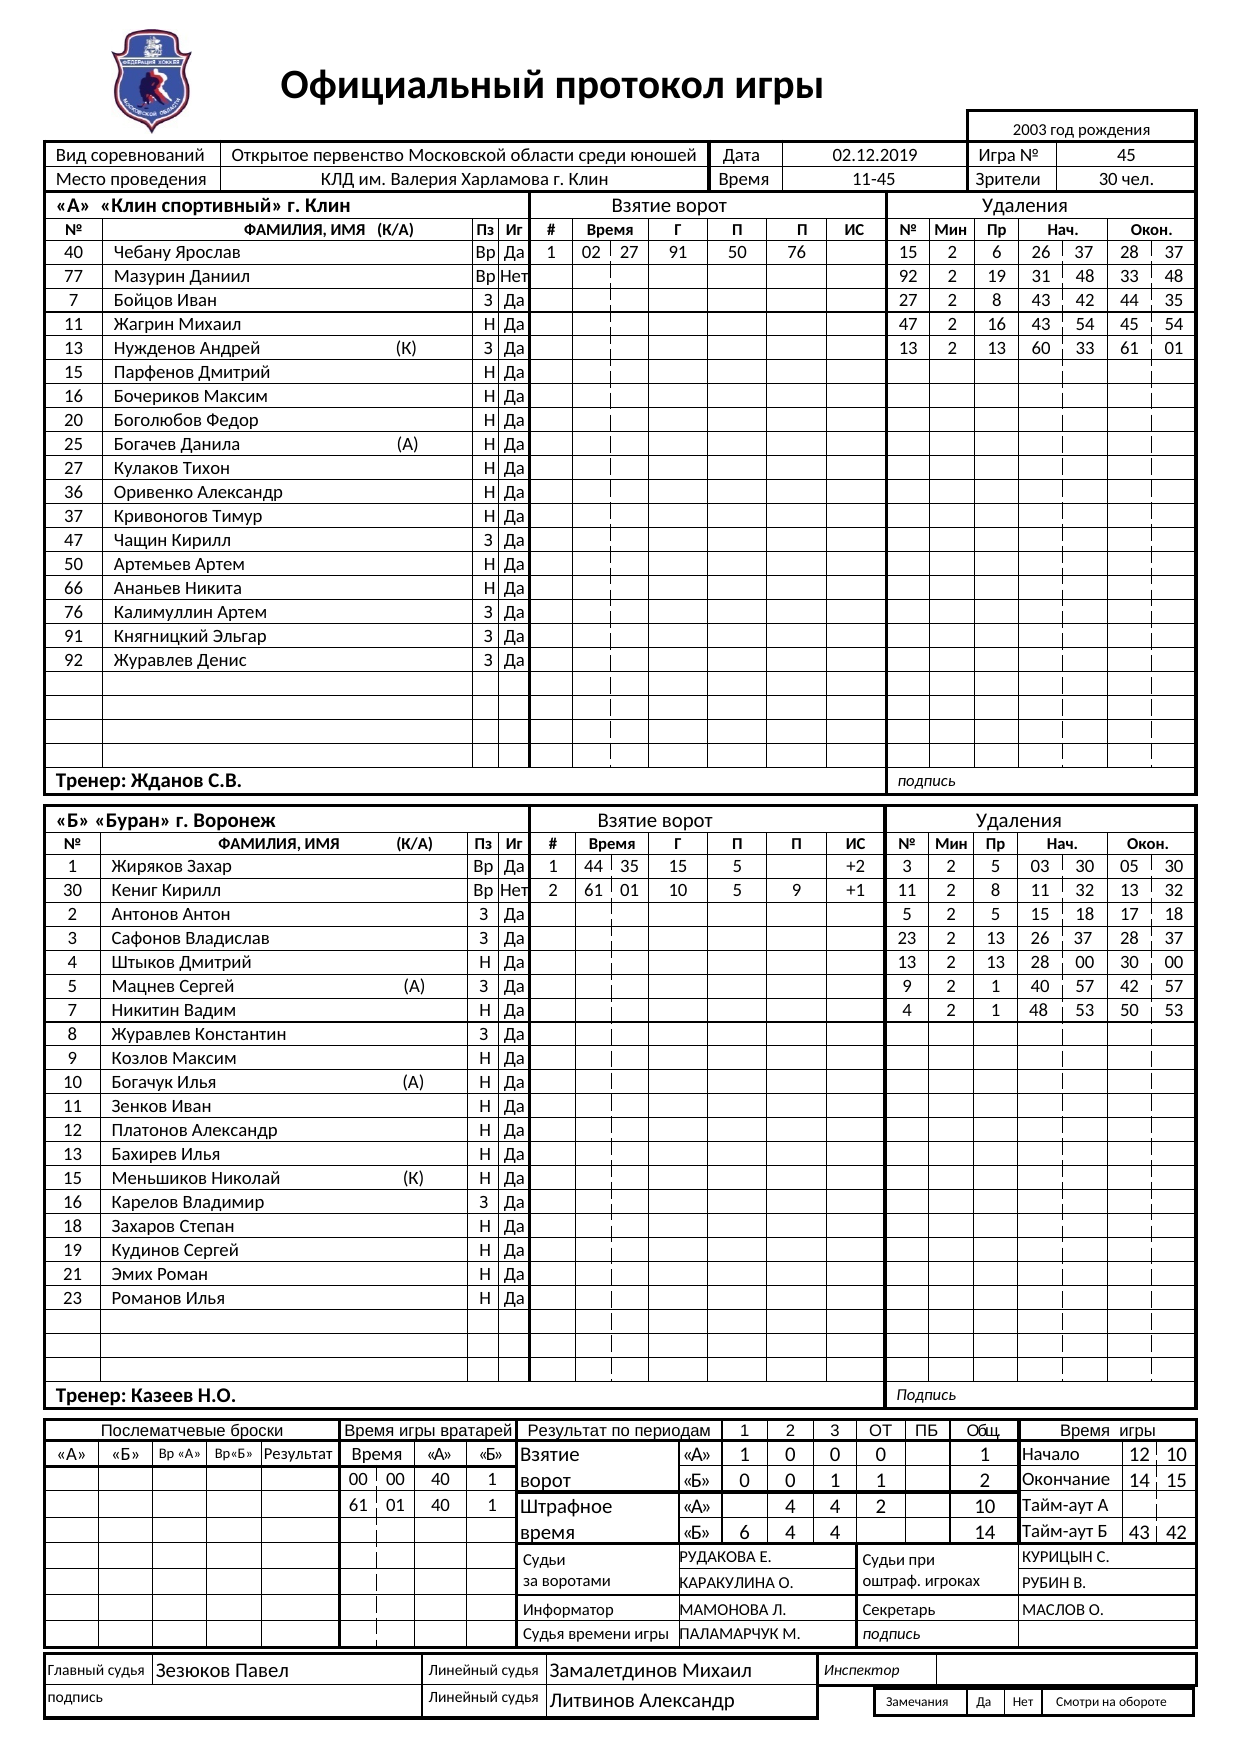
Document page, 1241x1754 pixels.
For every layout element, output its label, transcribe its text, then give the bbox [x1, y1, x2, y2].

table_cell [827, 336, 885, 359]
table_cell [649, 1358, 707, 1381]
table_cell Вр [468, 855, 498, 878]
table_cell [974, 1070, 1017, 1093]
table_cell Вид соревнований [46, 143, 220, 166]
table_cell [610, 313, 648, 335]
table_cell [1018, 1190, 1062, 1213]
table_cell Да [499, 528, 528, 551]
table_cell [573, 360, 610, 383]
table_cell [767, 927, 826, 949]
table_cell [415, 1518, 466, 1542]
table_cell [767, 265, 826, 287]
table_cell Да [499, 1094, 528, 1117]
table_cell 5 [887, 903, 928, 926]
table_cell [767, 1262, 826, 1285]
table_cell 26 [1019, 241, 1063, 263]
table_cell [649, 313, 707, 335]
table_cell З [473, 624, 498, 647]
table_cell [975, 576, 1018, 599]
table_cell [888, 408, 929, 431]
table_cell [974, 1118, 1017, 1141]
table_cell 2 [930, 265, 974, 287]
table_cell [573, 672, 610, 695]
table_cell [610, 720, 648, 743]
table_cell [415, 1621, 466, 1646]
table_cell [44, 796, 1196, 804]
table_cell [1108, 1070, 1151, 1093]
table_cell [767, 1094, 826, 1117]
table_cell 25 [46, 432, 102, 455]
table_header 3 [814, 1421, 856, 1438]
table_cell Окончание [1021, 1466, 1122, 1490]
table_cell +1 [827, 879, 883, 902]
table_cell [499, 1310, 528, 1333]
table_cell [1151, 600, 1194, 623]
table_cell 42 [1108, 975, 1151, 997]
table_cell «Б» [99, 1442, 152, 1464]
table_cell МАМОНОВА Л. [680, 1596, 855, 1620]
table_cell Да [499, 600, 528, 623]
table_cell [1108, 456, 1151, 479]
table_cell 28 [1108, 927, 1151, 949]
table_cell Н [468, 1094, 498, 1117]
table_cell [377, 1518, 414, 1542]
table_cell [341, 1543, 377, 1568]
table_cell 27 [610, 241, 648, 263]
table_cell # [531, 219, 572, 239]
table_cell [1018, 1023, 1062, 1045]
table_cell [576, 1334, 611, 1357]
table_cell [611, 1214, 648, 1237]
table_cell [1151, 480, 1194, 503]
table_cell [827, 1214, 883, 1237]
table_cell 45 [1108, 313, 1151, 335]
table_cell [930, 432, 974, 455]
table_cell Парфенов Дмитрий [103, 360, 472, 383]
table_cell [1019, 720, 1063, 743]
table_cell 37 [1151, 927, 1194, 949]
table_cell [649, 552, 707, 575]
table_cell [827, 1238, 883, 1261]
table_cell [610, 289, 648, 311]
table_cell 11 [1018, 879, 1062, 902]
table_cell Мацнев Сергей (А) [101, 975, 467, 997]
table_cell [708, 999, 766, 1021]
table_cell Г [649, 833, 707, 854]
table_cell 2 [930, 313, 974, 335]
table_cell 37 [1062, 927, 1107, 949]
table_cell 11 [46, 313, 102, 335]
table_cell РУБИН В. [1019, 1569, 1195, 1594]
table_cell 13 [46, 1142, 100, 1165]
table_cell [1063, 552, 1107, 575]
table_cell 13 [974, 951, 1017, 973]
table_cell [1063, 360, 1107, 383]
table_cell [531, 975, 575, 997]
table_cell [906, 1466, 949, 1490]
table_cell [531, 672, 572, 695]
table_cell Удаления [888, 193, 1194, 218]
table_cell [610, 480, 648, 503]
table_cell 3 [887, 855, 928, 878]
table_cell Н [468, 1046, 498, 1069]
table_cell [767, 1238, 826, 1261]
table_header 2003 год рождения [969, 112, 1194, 139]
table_cell 2 [929, 927, 973, 949]
table_cell [576, 999, 611, 1021]
table_cell [649, 999, 707, 1021]
table_cell [1151, 528, 1194, 551]
table_cell подпись [858, 1621, 1018, 1646]
table_cell [576, 951, 611, 973]
table_cell [573, 720, 610, 743]
table_cell [1062, 1118, 1107, 1141]
table_cell № [46, 219, 102, 239]
table_cell [611, 1142, 648, 1165]
table_cell 28 [1018, 951, 1062, 973]
table_cell [708, 1262, 766, 1285]
table_cell [767, 855, 826, 878]
table_cell Да [499, 408, 528, 431]
table_cell [930, 744, 974, 767]
table_cell [1018, 1358, 1062, 1381]
table_cell «А» [680, 1494, 721, 1516]
table_cell [887, 1190, 928, 1213]
table_cell [46, 1569, 98, 1594]
table_cell [827, 624, 885, 647]
table_cell 47 [888, 313, 929, 335]
table_cell [887, 1166, 928, 1189]
table_cell 18 [1151, 903, 1194, 926]
table_cell [531, 1190, 575, 1213]
table_cell 01 [1151, 336, 1194, 359]
table_cell [1151, 624, 1194, 647]
table_cell [708, 1023, 766, 1045]
table_cell 47 [46, 528, 102, 551]
table_cell 7 [46, 289, 102, 311]
table_cell Время [341, 1442, 414, 1464]
table_cell [1151, 408, 1194, 431]
table_cell [1019, 696, 1063, 719]
table_cell Штыков Дмитрий [101, 951, 467, 973]
table_cell [531, 1023, 575, 1045]
table_cell 0 [814, 1442, 856, 1464]
table_cell [888, 624, 929, 647]
table_cell [1108, 528, 1151, 551]
table_cell [708, 1166, 766, 1189]
table_cell Калимуллин Артем [103, 600, 472, 623]
table_cell 57 [1151, 975, 1194, 997]
table_cell ПАЛАМАРЧУК М. [680, 1621, 855, 1646]
table_cell [649, 1190, 707, 1213]
table_header 2 [768, 1421, 813, 1438]
table_cell 11 [46, 1094, 100, 1117]
table_cell [1156, 1491, 1195, 1516]
table_cell Иг [499, 833, 528, 854]
table_cell 91 [46, 624, 102, 647]
table_cell [46, 1358, 100, 1381]
table_cell 00 [377, 1468, 414, 1490]
table_cell [1151, 456, 1194, 479]
table_cell [1019, 432, 1063, 455]
table_cell 37 [1063, 241, 1107, 263]
table_cell 40 [46, 241, 102, 263]
table_cell [930, 504, 974, 527]
table_cell [46, 1543, 98, 1568]
table_cell [930, 360, 974, 383]
table_cell Сафонов Владислав [101, 927, 467, 949]
table_cell [610, 456, 648, 479]
table_cell Тайм-аут Б [1021, 1518, 1122, 1542]
table_cell [573, 265, 610, 287]
table_cell 16 [46, 384, 102, 407]
table_cell 2 [929, 855, 973, 878]
table_cell [576, 1023, 611, 1045]
table_cell [531, 951, 575, 973]
table_cell [468, 1358, 498, 1381]
table_cell Главный судья [46, 1655, 152, 1684]
table_cell 30 [1108, 951, 1151, 973]
table_cell [929, 1094, 973, 1117]
table_cell [767, 951, 826, 973]
table_cell Пр [974, 833, 1017, 854]
table_cell [888, 600, 929, 623]
table_cell Да [499, 576, 528, 599]
table_cell [573, 289, 610, 311]
table_cell [708, 1070, 766, 1093]
table_cell [888, 672, 929, 695]
table_cell [1063, 672, 1107, 695]
table_cell [46, 696, 102, 719]
table_cell [153, 1468, 206, 1490]
table_cell [1108, 384, 1151, 407]
table_cell [1063, 720, 1107, 743]
table_cell 20 [46, 408, 102, 431]
table_cell [531, 903, 575, 926]
table_cell Антонов Антон [101, 903, 467, 926]
table_cell [1062, 1070, 1107, 1093]
table_cell [611, 1070, 648, 1093]
table_cell [1018, 1214, 1062, 1237]
table_cell Н [473, 432, 498, 455]
table_cell [649, 1310, 707, 1333]
table_cell 30 чел. [1057, 167, 1194, 189]
table_cell Да [499, 1070, 528, 1093]
table_cell [827, 480, 885, 503]
table_cell Вр [468, 879, 498, 902]
table_cell 9 [767, 879, 826, 902]
table_cell +2 [827, 855, 883, 878]
table_cell [827, 360, 885, 383]
table_cell [649, 648, 707, 671]
table_cell [1151, 1286, 1194, 1309]
table_cell [573, 744, 610, 767]
table_cell Бойцов Иван [103, 289, 472, 311]
table_cell 11-45 [783, 167, 966, 189]
table_cell [649, 1334, 707, 1357]
table_cell Да [499, 1262, 528, 1285]
table_cell [1108, 1190, 1151, 1213]
table_cell [499, 696, 528, 719]
table_cell [929, 1334, 973, 1357]
table_cell [827, 951, 883, 973]
table_cell [649, 1142, 707, 1165]
table_cell [767, 528, 826, 551]
table_cell 45 [1057, 143, 1194, 166]
table_header Время игры [1021, 1421, 1195, 1438]
table_cell Н [473, 360, 498, 383]
table_cell 53 [1062, 999, 1107, 1021]
table_cell [1063, 600, 1107, 623]
table_cell 0 [768, 1442, 813, 1464]
table_cell Вр [473, 265, 498, 287]
table_cell [153, 1595, 206, 1620]
table_cell 1 [814, 1466, 856, 1490]
table_cell Н [473, 480, 498, 503]
table_cell 32 [1062, 879, 1107, 902]
table_cell [1108, 1238, 1151, 1261]
table_cell [888, 552, 929, 575]
table_cell Удаления [887, 807, 1194, 832]
table_cell [531, 624, 572, 647]
table_cell [708, 1358, 766, 1381]
table_cell [930, 624, 974, 647]
table_cell Г [649, 219, 707, 239]
table_cell [1151, 1094, 1194, 1117]
table_cell [930, 384, 974, 407]
table_header Результат по периодам [518, 1421, 721, 1438]
table_cell [857, 1518, 905, 1542]
table_cell [888, 720, 929, 743]
table_cell [767, 624, 826, 647]
table_cell 61 [341, 1491, 377, 1516]
table_cell [499, 672, 528, 695]
table_cell [1019, 552, 1063, 575]
table_cell 15 [1156, 1466, 1195, 1490]
table_cell Инспектор [819, 1655, 936, 1684]
table_cell [975, 432, 1018, 455]
table_cell [610, 744, 648, 767]
table_cell Меньшиков Николай (К) [101, 1166, 467, 1189]
table_cell [767, 744, 826, 767]
table_cell [827, 576, 885, 599]
table_cell [1019, 624, 1063, 647]
table_cell [708, 576, 766, 599]
table_cell [827, 1358, 883, 1381]
table_cell [1108, 1262, 1151, 1285]
table_cell [1062, 1310, 1107, 1333]
table_cell [377, 1621, 414, 1646]
table_cell З [468, 1190, 498, 1213]
table_cell [906, 1494, 949, 1516]
table_cell [46, 720, 102, 743]
table_cell 8 [975, 289, 1018, 311]
table_cell [887, 1262, 928, 1285]
table_cell [929, 1214, 973, 1237]
table_cell [929, 1358, 973, 1381]
table_cell Н [473, 384, 498, 407]
table_cell [767, 1310, 826, 1333]
table_cell [1063, 432, 1107, 455]
table_cell Нужденов Андрей (К) [103, 336, 472, 359]
table_cell 1 [723, 1442, 767, 1464]
table_cell 60 [1019, 336, 1063, 359]
table_cell [610, 408, 648, 431]
table_cell [930, 408, 974, 431]
table_cell [708, 360, 766, 383]
table_cell [827, 672, 885, 695]
table_cell [611, 927, 648, 949]
table_cell 13 [887, 951, 928, 973]
table_cell 42 [1063, 289, 1107, 311]
table_cell [1018, 1310, 1062, 1333]
table_cell 11 [887, 879, 928, 902]
table_cell [611, 1118, 648, 1141]
table_cell [377, 1543, 414, 1568]
table_cell № [888, 219, 929, 239]
table_cell Н [473, 456, 498, 479]
table_cell 44 [1108, 289, 1151, 311]
table_cell [1019, 672, 1063, 695]
table_cell Линейный судья [423, 1655, 546, 1684]
table_cell [975, 672, 1018, 695]
table_cell [1108, 1334, 1151, 1357]
table_cell [1063, 576, 1107, 599]
table_cell [611, 1023, 648, 1045]
table_cell Тайм-аут А [1021, 1491, 1122, 1516]
table_cell [708, 313, 766, 335]
table_cell 28 [1108, 241, 1151, 263]
table_cell Нач. [1019, 219, 1107, 239]
table_cell [531, 432, 572, 455]
table_cell [888, 456, 929, 479]
table_cell Н [468, 1238, 498, 1261]
table_cell [827, 1190, 883, 1213]
table_cell [1063, 504, 1107, 527]
table_cell Ананьев Никита [103, 576, 472, 599]
table_cell 35 [611, 855, 648, 878]
table_cell [827, 528, 885, 551]
table_cell [767, 1166, 826, 1189]
table_cell [610, 528, 648, 551]
table_cell 2 [929, 903, 973, 926]
table_cell Судья времени игры [518, 1621, 679, 1646]
table_cell [929, 1023, 973, 1045]
table_cell [975, 504, 1018, 527]
table_cell [499, 1334, 528, 1357]
table_cell Да [499, 504, 528, 527]
table_cell [888, 528, 929, 551]
table_cell [827, 720, 885, 743]
table_header Послематчевые броски [46, 1421, 338, 1438]
table_cell Богачук Илья (А) [101, 1070, 467, 1093]
table_cell Да [499, 999, 528, 1021]
table_cell [767, 1142, 826, 1165]
table_cell [99, 1491, 152, 1516]
table_cell [610, 600, 648, 623]
table_cell [576, 1142, 611, 1165]
table_cell Нет [499, 879, 528, 902]
table_cell [888, 384, 929, 407]
table_cell [573, 384, 610, 407]
table_cell [827, 903, 883, 926]
table_cell [1151, 1310, 1194, 1333]
table_cell [415, 1543, 466, 1568]
table_cell [887, 1238, 928, 1261]
table_cell [649, 744, 707, 767]
table_cell Захаров Степан [101, 1214, 467, 1237]
table_cell 5 [974, 855, 1017, 878]
table_cell [888, 744, 929, 767]
table_cell [888, 480, 929, 503]
table_cell [499, 744, 528, 767]
table_cell Да [499, 1190, 528, 1213]
table_cell [573, 528, 610, 551]
table_cell 37 [46, 504, 102, 527]
table_cell [1151, 1334, 1194, 1357]
table_cell [1108, 1166, 1151, 1189]
table_cell [1108, 1046, 1151, 1069]
table_cell [1019, 360, 1063, 383]
table_cell [767, 480, 826, 503]
table_cell [46, 1468, 98, 1490]
table_cell [767, 504, 826, 527]
table_cell 05 [1108, 855, 1151, 878]
table_cell Журавлев Денис [103, 648, 472, 671]
table_cell [468, 1334, 498, 1357]
table_cell Пз [473, 219, 498, 239]
table_cell [1108, 1094, 1151, 1117]
table_cell 12 [46, 1118, 100, 1141]
table_cell Да [499, 855, 528, 878]
table_cell Бочериков Максим [103, 384, 472, 407]
table_cell [767, 384, 826, 407]
table_cell [473, 720, 498, 743]
table_cell [262, 1543, 338, 1568]
table_cell [573, 456, 610, 479]
table_cell [708, 720, 766, 743]
table_cell [1108, 672, 1151, 695]
table_cell [207, 1569, 261, 1594]
table_cell [767, 336, 826, 359]
table_cell [531, 1214, 575, 1237]
table_cell подпись [46, 1685, 421, 1716]
table_cell [467, 1518, 515, 1542]
table_cell [576, 1262, 611, 1285]
table_cell [1151, 696, 1194, 719]
table_cell [573, 480, 610, 503]
table_cell 03 [1018, 855, 1062, 878]
table_cell 18 [46, 1214, 100, 1237]
table_cell [1151, 360, 1194, 383]
table_cell [708, 504, 766, 527]
table_cell Взятие ворот [518, 1442, 678, 1490]
table_cell [968, 1690, 1004, 1714]
table_cell [827, 289, 885, 311]
table_cell [1062, 1142, 1107, 1165]
table_cell [1151, 744, 1194, 767]
table_cell [262, 1468, 338, 1490]
table_cell [153, 1621, 206, 1646]
table_cell [531, 648, 572, 671]
table_cell Пз [468, 833, 498, 854]
table_cell 7 [46, 999, 100, 1021]
table_cell 61 [576, 879, 611, 902]
table_cell 13 [888, 336, 929, 359]
table_cell [531, 1310, 575, 1333]
table_cell [649, 480, 707, 503]
table_cell Нет [499, 265, 528, 287]
table_cell [827, 1286, 883, 1309]
table_cell З [468, 903, 498, 926]
table_cell [1063, 624, 1107, 647]
table_cell [1018, 1166, 1062, 1189]
table_cell [610, 336, 648, 359]
table_cell 1 [857, 1466, 905, 1490]
table_cell Да [499, 384, 528, 407]
table_cell Начало [1021, 1442, 1122, 1464]
table_cell [531, 720, 572, 743]
table_cell «Б» [467, 1442, 515, 1464]
table_cell «Б» [680, 1518, 721, 1542]
table_cell [827, 1262, 883, 1285]
table_cell П [767, 833, 826, 854]
table_cell [975, 456, 1018, 479]
table_cell 66 [46, 576, 102, 599]
table_cell [767, 313, 826, 335]
table_cell [531, 528, 572, 551]
table_cell 5 [708, 855, 766, 878]
table_cell [708, 744, 766, 767]
table_cell [1019, 648, 1063, 671]
table_cell [708, 480, 766, 503]
table_cell [531, 1094, 575, 1117]
table_cell [1108, 696, 1151, 719]
table_cell [906, 1518, 949, 1542]
table_cell 6 [975, 241, 1018, 263]
table_cell 50 [708, 241, 766, 263]
table_cell 1 [467, 1468, 515, 1490]
table_cell 2 [929, 999, 973, 1021]
table_cell [1063, 408, 1107, 431]
table_cell [1108, 1286, 1151, 1309]
table_cell Богачев Данила (А) [103, 432, 472, 455]
table_cell Н [468, 1070, 498, 1093]
table_cell [888, 648, 929, 671]
table_cell [1062, 1334, 1107, 1357]
table_cell 57 [1062, 975, 1107, 997]
table_cell [576, 1166, 611, 1189]
table_cell [767, 360, 826, 383]
table_cell Линейный судья [423, 1685, 546, 1716]
table_cell [531, 360, 572, 383]
table_cell [46, 1595, 98, 1620]
table_cell [649, 927, 707, 949]
table_cell [1108, 600, 1151, 623]
table_cell [1151, 1190, 1194, 1213]
table_cell Княгницкий Эльгар [103, 624, 472, 647]
table_cell [341, 1569, 377, 1594]
table_cell [887, 1046, 928, 1069]
table_cell Штрафное время [518, 1494, 678, 1542]
table_cell [827, 744, 885, 767]
table_cell [531, 927, 575, 949]
table_cell [1108, 744, 1151, 767]
table_cell [1019, 408, 1063, 431]
table_cell 76 [46, 600, 102, 623]
table_cell 4 [814, 1494, 856, 1516]
table_cell [207, 1543, 261, 1568]
table_cell 1 [46, 855, 100, 878]
table_cell Вр«Б» [207, 1442, 261, 1464]
table_cell Время [576, 833, 648, 854]
table_cell [975, 384, 1018, 407]
table_cell [531, 600, 572, 623]
table_cell [649, 456, 707, 479]
table_cell [929, 1142, 973, 1165]
table_cell [1151, 576, 1194, 599]
table_cell [611, 1358, 648, 1381]
table_cell [1108, 480, 1151, 503]
table_cell Да [499, 1166, 528, 1189]
table_cell [708, 336, 766, 359]
table_cell [531, 313, 572, 335]
table_cell [708, 408, 766, 431]
table_cell [207, 1621, 261, 1646]
table_cell 5 [708, 879, 766, 902]
table_cell РУДАКОВА Е. [680, 1545, 855, 1568]
table_cell Подпись [887, 1382, 1194, 1407]
table_cell [767, 1023, 826, 1045]
table_header Общ. [951, 1421, 1017, 1438]
table_cell 76 [767, 241, 826, 263]
table_cell 15 [1018, 903, 1062, 926]
table_cell [1151, 1142, 1194, 1165]
table_cell [46, 1310, 100, 1333]
table_cell [708, 975, 766, 997]
table_cell [649, 336, 707, 359]
table_cell [906, 1442, 949, 1464]
table_cell З [473, 648, 498, 671]
table_cell [46, 1334, 100, 1357]
table_cell [929, 1070, 973, 1093]
table_cell [887, 1334, 928, 1357]
table_cell № [887, 833, 928, 854]
table_cell Да [499, 313, 528, 335]
table_cell [611, 1094, 648, 1117]
table_cell Зрители [969, 167, 1056, 189]
table_cell [930, 456, 974, 479]
table_cell Н [468, 1286, 498, 1309]
table_cell [1123, 1491, 1156, 1516]
table_cell Кривоногов Тимур [103, 504, 472, 527]
table_cell 50 [46, 552, 102, 575]
table_cell 2 [46, 903, 100, 926]
table_cell ФАМИЛИЯ, ИМЯ (К/А) [101, 833, 467, 854]
table_cell [262, 1595, 338, 1620]
table_cell Мин [930, 219, 974, 239]
table_cell [887, 1310, 928, 1333]
table_cell [649, 903, 707, 926]
table_cell [1062, 1262, 1107, 1285]
table_cell [1018, 1286, 1062, 1309]
table_cell Время [573, 219, 648, 239]
table_cell [888, 360, 929, 383]
table_cell КАРАКУЛИНА О. [680, 1569, 855, 1594]
table_header Время игры вратарей [341, 1421, 515, 1438]
table_cell [708, 289, 766, 311]
table_cell [610, 624, 648, 647]
table_cell [767, 1358, 826, 1381]
table_cell [708, 648, 766, 671]
table_cell Жагрин Михаил [103, 313, 472, 335]
table_cell [975, 528, 1018, 551]
table_cell [573, 408, 610, 431]
table_cell [207, 1491, 261, 1516]
table_cell [974, 1238, 1017, 1261]
table_cell [576, 1286, 611, 1309]
table_cell [930, 696, 974, 719]
table_cell [531, 1166, 575, 1189]
table_cell Место проведения [46, 167, 220, 189]
table_cell [1062, 1094, 1107, 1117]
table_cell З [473, 336, 498, 359]
table_cell [262, 1518, 338, 1542]
table_cell 01 [377, 1491, 414, 1516]
table_cell Да [499, 360, 528, 383]
table_cell Зезюков Павел [153, 1655, 421, 1684]
table_cell [153, 1569, 206, 1594]
table_cell [153, 1518, 206, 1542]
table_cell Вр [473, 241, 498, 263]
table_cell «А» [680, 1442, 721, 1464]
table_cell Пр [975, 219, 1018, 239]
table_cell [819, 1687, 872, 1716]
table_cell [708, 1190, 766, 1213]
table_cell [975, 360, 1018, 383]
table_cell [708, 1334, 766, 1357]
table_cell [767, 408, 826, 431]
table_cell [1019, 384, 1063, 407]
table_cell [576, 1046, 611, 1069]
table_cell [531, 696, 572, 719]
table_cell 26 [1018, 927, 1062, 949]
table_cell 18 [1062, 903, 1107, 926]
table_cell [767, 999, 826, 1021]
table_cell Платонов Александр [101, 1118, 467, 1141]
table_cell Кудинов Сергей [101, 1238, 467, 1261]
table_cell [1063, 456, 1107, 479]
table_cell [531, 336, 572, 359]
table_cell [708, 1286, 766, 1309]
table_cell [649, 360, 707, 383]
table_cell П [767, 219, 826, 239]
table_cell [262, 1491, 338, 1516]
table_cell [1063, 648, 1107, 671]
table_cell [827, 648, 885, 671]
table_cell [929, 1118, 973, 1141]
table_cell [1062, 1046, 1107, 1069]
table_cell [708, 432, 766, 455]
table_cell [576, 1214, 611, 1237]
table_cell [929, 1238, 973, 1261]
table_cell [887, 1214, 928, 1237]
table_cell 8 [46, 1023, 100, 1045]
table_cell Дата [711, 143, 782, 166]
table_cell подпись [888, 768, 1194, 793]
table_cell 1 [951, 1442, 1017, 1464]
table_cell Окон. [1108, 219, 1194, 239]
table_cell Да [499, 289, 528, 311]
table_cell 1 [974, 999, 1017, 1021]
table_cell [930, 552, 974, 575]
table_cell [708, 1310, 766, 1333]
table_cell [767, 696, 826, 719]
table_cell 13 [1108, 879, 1151, 902]
table_cell Романов Илья [101, 1286, 467, 1309]
table_cell [1018, 1262, 1062, 1285]
table_cell [708, 1142, 766, 1165]
table_cell Тренер: Жданов С.В. [46, 768, 885, 793]
table_cell [767, 1046, 826, 1069]
table_cell [46, 1621, 98, 1646]
table_cell [708, 1094, 766, 1117]
table_cell [576, 927, 611, 949]
table_cell 16 [46, 1190, 100, 1213]
table_cell 4 [768, 1494, 813, 1516]
table_cell 40 [1018, 975, 1062, 997]
table_cell [708, 384, 766, 407]
table_cell [573, 504, 610, 527]
table_cell [975, 552, 1018, 575]
table_cell [767, 289, 826, 311]
table_cell [576, 975, 611, 997]
table_cell [827, 1166, 883, 1189]
table_cell # [531, 833, 575, 854]
table_cell 23 [887, 927, 928, 949]
table_cell [929, 1286, 973, 1309]
table_cell [531, 1142, 575, 1165]
table_cell [887, 1118, 928, 1141]
table_cell П [708, 219, 766, 239]
table_cell 43 [1019, 313, 1063, 335]
table_cell [827, 1046, 883, 1069]
table_cell [974, 1046, 1017, 1069]
table_cell [974, 1190, 1017, 1213]
table_cell [827, 552, 885, 575]
table_cell Да [499, 1286, 528, 1309]
table_cell [531, 1262, 575, 1285]
table_cell [975, 624, 1018, 647]
table_cell [1151, 1358, 1194, 1381]
table_cell [1108, 576, 1151, 599]
table_cell [649, 265, 707, 287]
table_cell 33 [1063, 336, 1107, 359]
table_cell 10 [1156, 1442, 1195, 1464]
table_cell [610, 384, 648, 407]
table_cell [99, 1621, 152, 1646]
table_cell [649, 1046, 707, 1069]
table_cell [1018, 1094, 1062, 1117]
table_cell Зенков Иван [101, 1094, 467, 1117]
table_cell [887, 1070, 928, 1093]
table_cell 21 [46, 1262, 100, 1285]
table_cell Секретарь [858, 1596, 1018, 1620]
table_header ОТ [857, 1421, 905, 1438]
table_cell [708, 672, 766, 695]
table_cell [1151, 384, 1194, 407]
table_cell Н [473, 552, 498, 575]
table_cell [649, 1070, 707, 1093]
table_cell 00 [341, 1468, 377, 1490]
table_cell [576, 1358, 611, 1381]
table_cell [1108, 408, 1151, 431]
table_cell [827, 975, 883, 997]
table_cell [929, 1190, 973, 1213]
table_cell 15 [46, 360, 102, 383]
table_cell [1019, 480, 1063, 503]
table_cell [649, 1214, 707, 1237]
table_cell [611, 1238, 648, 1261]
table_cell З [468, 975, 498, 997]
table_cell 16 [975, 313, 1018, 335]
table_cell [888, 696, 929, 719]
table_cell 4 [768, 1518, 813, 1542]
table_cell [767, 975, 826, 997]
table_cell 4 [887, 999, 928, 1021]
table_cell [207, 1518, 261, 1542]
table_cell [1151, 1046, 1194, 1069]
table_cell 32 [1151, 879, 1194, 902]
table_cell [975, 480, 1018, 503]
table_cell Да [499, 456, 528, 479]
table_cell [929, 1310, 973, 1333]
table_cell [467, 1595, 515, 1620]
table_cell [101, 1334, 467, 1357]
table_cell Да [499, 1142, 528, 1165]
table_cell [827, 1310, 883, 1333]
table_cell [827, 1070, 883, 1093]
table_cell Н [468, 951, 498, 973]
table_cell [1108, 624, 1151, 647]
table_cell [103, 744, 472, 767]
table_cell [974, 1358, 1017, 1381]
table_cell [531, 1334, 575, 1357]
table_cell 13 [975, 336, 1018, 359]
table_cell [1108, 1310, 1151, 1333]
table_cell [649, 975, 707, 997]
table_cell 2 [930, 289, 974, 311]
table_cell [1019, 744, 1063, 767]
table_cell [708, 624, 766, 647]
table_cell Оривенко Александр [103, 480, 472, 503]
table_cell [649, 1166, 707, 1189]
table_cell [929, 1046, 973, 1069]
table_cell [708, 456, 766, 479]
table_cell [930, 648, 974, 671]
table_cell [611, 1262, 648, 1285]
table_cell Кулаков Тихон [103, 456, 472, 479]
table_cell [767, 456, 826, 479]
picture [111, 29, 192, 134]
table_cell Жиряков Захар [101, 855, 467, 878]
table_cell [1018, 1238, 1062, 1261]
table_cell «Б» «Буран» г. Воронеж [46, 807, 528, 832]
table_cell [99, 1569, 152, 1594]
table_cell [377, 1569, 414, 1594]
table_cell [975, 696, 1018, 719]
table_cell [974, 1286, 1017, 1309]
table_cell [341, 1518, 377, 1542]
table_cell [611, 1166, 648, 1189]
table_cell З [473, 528, 498, 551]
table_cell [649, 528, 707, 551]
table_cell [1063, 480, 1107, 503]
table_cell Нач. [1018, 833, 1107, 854]
table_cell Да [499, 1214, 528, 1237]
table_cell 00 [1151, 951, 1194, 973]
table_cell [467, 1543, 515, 1568]
table_cell [827, 1118, 883, 1141]
table_cell 44 [576, 855, 611, 878]
table_cell 2 [929, 951, 973, 973]
table_cell Иг [499, 219, 528, 239]
table_cell [1108, 1214, 1151, 1237]
table_cell [101, 1310, 467, 1333]
table_cell [930, 600, 974, 623]
table_cell [576, 1238, 611, 1261]
table_cell [649, 1023, 707, 1045]
table_cell [974, 1166, 1017, 1189]
table_cell Информатор [518, 1596, 679, 1620]
table_cell [767, 1214, 826, 1237]
table_cell [103, 696, 472, 719]
table_cell [610, 672, 648, 695]
table_cell [887, 1094, 928, 1117]
table_cell Да [499, 1238, 528, 1261]
table_cell [1108, 552, 1151, 575]
table_cell Мин [929, 833, 973, 854]
table_cell Тренер: Казеев Н.О. [46, 1382, 883, 1407]
table_cell [887, 1023, 928, 1045]
table_cell [827, 1334, 883, 1357]
table_cell [576, 1190, 611, 1213]
table_cell [610, 265, 648, 287]
table_cell [1063, 384, 1107, 407]
table_cell № [46, 833, 100, 854]
table_cell [531, 1070, 575, 1093]
table_cell [467, 1621, 515, 1646]
table_cell 92 [46, 648, 102, 671]
table_cell 15 [649, 855, 707, 878]
table_cell [576, 903, 611, 926]
table_cell 5 [46, 975, 100, 997]
table_cell Да [499, 975, 528, 997]
table_cell 1 [974, 975, 1017, 997]
table_cell [929, 1262, 973, 1285]
table_cell [1151, 552, 1194, 575]
table_cell Замалетдинов Михаил [547, 1655, 816, 1684]
table_cell [610, 504, 648, 527]
table_cell [473, 696, 498, 719]
table_cell [531, 408, 572, 431]
table_cell [1019, 528, 1063, 551]
table_cell [708, 552, 766, 575]
table_cell [649, 1094, 707, 1117]
table_cell 48 [1151, 265, 1194, 287]
table_cell [576, 1094, 611, 1117]
table_cell [974, 1214, 1017, 1237]
table_cell [1018, 1046, 1062, 1069]
table_cell [767, 1334, 826, 1357]
table_header 1 [723, 1421, 767, 1438]
table_cell [975, 600, 1018, 623]
table_cell Козлов Максим [101, 1046, 467, 1069]
table_cell [649, 1238, 707, 1261]
table_cell 8 [974, 879, 1017, 902]
table_cell «Б» [680, 1466, 721, 1490]
table_cell 48 [1063, 265, 1107, 287]
table_cell 61 [1108, 336, 1151, 359]
table_cell [974, 1094, 1017, 1117]
table_cell [611, 951, 648, 973]
table_cell [767, 432, 826, 455]
table_cell Да [499, 241, 528, 263]
table_cell [827, 408, 885, 431]
table_cell [767, 672, 826, 695]
table_cell [573, 624, 610, 647]
table_cell [1019, 456, 1063, 479]
table_cell [937, 1655, 1195, 1684]
table_cell [887, 1142, 928, 1165]
table_cell [974, 1023, 1017, 1045]
table_cell [573, 600, 610, 623]
table_cell [930, 672, 974, 695]
table_cell [888, 504, 929, 527]
table_cell 54 [1063, 313, 1107, 335]
table_cell Да [499, 336, 528, 359]
table_cell [1018, 1070, 1062, 1093]
table_cell [46, 672, 102, 695]
table_cell [99, 1543, 152, 1568]
table_cell ИС [827, 219, 885, 239]
table_cell [611, 1046, 648, 1069]
table_cell [1108, 1118, 1151, 1141]
table_cell [341, 1621, 377, 1646]
table_cell З [468, 1023, 498, 1045]
table_cell 01 [611, 879, 648, 902]
table_cell Артемьев Артем [103, 552, 472, 575]
table_cell [723, 1494, 767, 1516]
table_cell 2 [951, 1466, 1017, 1490]
table_cell [531, 1118, 575, 1141]
table_cell 02.12.2019 [783, 143, 966, 166]
table_cell [573, 313, 610, 335]
table_cell [1063, 696, 1107, 719]
table_cell [1108, 432, 1151, 455]
table_cell [103, 672, 472, 695]
table_cell [1005, 1690, 1041, 1714]
table_cell [887, 1358, 928, 1381]
table_cell 54 [1151, 313, 1194, 335]
table_cell [649, 384, 707, 407]
table_cell Никитин Вадим [101, 999, 467, 1021]
table_cell [767, 648, 826, 671]
table_cell [974, 1142, 1017, 1165]
table_cell [611, 903, 648, 926]
table_cell Взятие ворот [531, 807, 883, 832]
table_cell 27 [46, 456, 102, 479]
table_cell [1019, 1621, 1195, 1646]
table_cell [827, 927, 883, 949]
table_cell [975, 648, 1018, 671]
table_cell [1151, 672, 1194, 695]
table_cell [1062, 1358, 1107, 1381]
table_cell [767, 720, 826, 743]
table_cell 40 [415, 1491, 466, 1516]
table_cell [531, 552, 572, 575]
table_cell Судьи при оштраф. игроках [858, 1545, 1018, 1594]
table_cell [610, 360, 648, 383]
table_cell [975, 720, 1018, 743]
table_cell [531, 289, 572, 311]
table_cell [1151, 432, 1194, 455]
table_cell Н [473, 313, 498, 335]
table_cell 4 [46, 951, 100, 973]
table_cell [827, 241, 885, 263]
table_cell 53 [1151, 999, 1194, 1021]
table_cell [767, 552, 826, 575]
table_cell Мазурин Даниил [103, 265, 472, 287]
table_cell [974, 1310, 1017, 1333]
table_cell Да [499, 624, 528, 647]
table_cell [975, 408, 1018, 431]
table_cell [649, 1262, 707, 1285]
table_cell «А» [415, 1442, 466, 1464]
table_cell Да [499, 903, 528, 926]
table_cell [708, 528, 766, 551]
table_cell 0 [768, 1466, 813, 1490]
table_cell 37 [1151, 241, 1194, 263]
table_cell Да [499, 552, 528, 575]
table_cell [1151, 720, 1194, 743]
table_cell 2 [930, 241, 974, 263]
table_cell 15 [888, 241, 929, 263]
table_cell [930, 480, 974, 503]
table_cell Да [499, 648, 528, 671]
table_cell [46, 744, 102, 767]
table_cell [827, 696, 885, 719]
table_cell Н [473, 408, 498, 431]
table_cell Окон. [1108, 833, 1194, 854]
table_cell 23 [46, 1286, 100, 1309]
table_cell 48 [1018, 999, 1062, 1021]
table_cell [531, 1046, 575, 1069]
table_cell 36 [46, 480, 102, 503]
table_cell 12 [1123, 1442, 1156, 1464]
table_cell [827, 265, 885, 287]
table_cell [708, 696, 766, 719]
table_cell [1151, 1166, 1194, 1189]
table_cell 43 [1123, 1518, 1156, 1542]
table_cell 2 [929, 879, 973, 902]
table_cell ИС [827, 833, 883, 854]
table_cell [576, 1310, 611, 1333]
table_cell [531, 1358, 575, 1381]
table_cell Время [711, 167, 782, 189]
table_cell [1063, 528, 1107, 551]
table_cell 6 [723, 1518, 767, 1542]
table_cell 77 [46, 265, 102, 287]
table_cell [767, 576, 826, 599]
table_cell [1062, 1023, 1107, 1045]
table_cell [827, 600, 885, 623]
table_cell [930, 720, 974, 743]
table_cell МАСЛОВ О. [1019, 1596, 1195, 1620]
table_cell [708, 1046, 766, 1069]
table_cell [767, 600, 826, 623]
table_cell [1108, 720, 1151, 743]
table_cell [262, 1569, 338, 1594]
table_cell [207, 1468, 261, 1490]
table_cell [1062, 1286, 1107, 1309]
table_cell 13 [46, 336, 102, 359]
table_cell Н [468, 1142, 498, 1165]
table_cell [99, 1595, 152, 1620]
table_cell З [473, 600, 498, 623]
table_cell [573, 576, 610, 599]
table_cell [499, 1358, 528, 1381]
table_cell 1 [467, 1491, 515, 1516]
table_cell Да [499, 1023, 528, 1045]
table_cell Н [473, 576, 498, 599]
table_cell 33 [1108, 265, 1151, 287]
table_cell 2 [929, 975, 973, 997]
table_cell [531, 1286, 575, 1309]
table_cell [1108, 1023, 1151, 1045]
table_cell [767, 903, 826, 926]
table_cell Бахирев Илья [101, 1142, 467, 1165]
table_cell [1062, 1166, 1107, 1189]
table_cell [649, 600, 707, 623]
table_cell Н [468, 1214, 498, 1237]
table_cell [649, 504, 707, 527]
table_cell [649, 696, 707, 719]
table_cell [1151, 1262, 1194, 1285]
table_cell [1108, 1142, 1151, 1165]
table_cell 1 [531, 855, 575, 878]
table_cell [1018, 1118, 1062, 1141]
table_header П Б [906, 1421, 949, 1438]
table_cell 00 [1062, 951, 1107, 973]
table_cell [531, 576, 572, 599]
table_cell [467, 1569, 515, 1594]
table_cell [531, 744, 572, 767]
table_cell [1063, 744, 1107, 767]
table_cell [649, 576, 707, 599]
table_cell Н [468, 1118, 498, 1141]
table_cell [573, 648, 610, 671]
table_cell З [468, 927, 498, 949]
table_cell Да [499, 1118, 528, 1141]
table_cell Карелов Владимир [101, 1190, 467, 1213]
table_cell [99, 1518, 152, 1542]
table_cell 40 [415, 1468, 466, 1490]
table_cell 4 [814, 1518, 856, 1542]
table_cell 91 [649, 241, 707, 263]
table_cell [1151, 1238, 1194, 1261]
table_cell 10 [951, 1494, 1017, 1516]
table_cell [473, 744, 498, 767]
table_cell 30 [1151, 855, 1194, 878]
table_cell [1019, 504, 1063, 527]
table_cell 9 [46, 1046, 100, 1069]
table_cell Эмих Роман [101, 1262, 467, 1285]
table_cell 14 [951, 1518, 1017, 1542]
table_cell [1108, 360, 1151, 383]
table_cell Судьи за воротами [518, 1545, 679, 1594]
table_cell [767, 1070, 826, 1093]
table_cell [767, 1190, 826, 1213]
table_cell Журавлев Константин [101, 1023, 467, 1045]
table_cell [610, 696, 648, 719]
table_cell [767, 1118, 826, 1141]
table_cell Н [468, 1166, 498, 1189]
table_cell Н [468, 999, 498, 1021]
table_cell 02 [573, 241, 610, 263]
table_cell Н [473, 504, 498, 527]
table_cell [1062, 1190, 1107, 1213]
table_cell [649, 951, 707, 973]
table_cell 3 [46, 927, 100, 949]
table_cell [1018, 1334, 1062, 1357]
table_cell [576, 1070, 611, 1093]
table_cell [974, 1334, 1017, 1357]
table_cell Да [499, 480, 528, 503]
table_cell [531, 480, 572, 503]
table_cell Кениг Кирилл [101, 879, 467, 902]
table_cell [573, 552, 610, 575]
table_cell [708, 903, 766, 926]
table_cell Боголюбов Федор [103, 408, 472, 431]
table_cell 2 [857, 1494, 905, 1516]
table_cell Открытое первенство Московской области среди юношей [221, 143, 707, 166]
table_cell [611, 975, 648, 997]
table_cell [531, 999, 575, 1021]
table_cell [1108, 648, 1151, 671]
table_cell 50 [1108, 999, 1151, 1021]
table_header [44, 109, 929, 139]
table_cell [708, 600, 766, 623]
table_cell [767, 1286, 826, 1309]
table_cell [473, 672, 498, 695]
table_cell [573, 432, 610, 455]
table_cell [649, 672, 707, 695]
table_cell Н [468, 1262, 498, 1285]
table_cell [827, 456, 885, 479]
table_cell [888, 432, 929, 455]
table_cell [531, 456, 572, 479]
table_cell [1151, 1214, 1194, 1237]
table_cell КУРИЦЫН С. [1019, 1545, 1195, 1568]
table_cell [649, 408, 707, 431]
table_cell [1151, 1070, 1194, 1093]
table_cell 30 [46, 879, 100, 902]
table_cell Чебану Ярослав [103, 241, 472, 263]
table_cell [827, 432, 885, 455]
table_cell [1108, 504, 1151, 527]
table_cell 19 [975, 265, 1018, 287]
table_cell [576, 1118, 611, 1141]
table_cell [611, 1334, 648, 1357]
table_cell [611, 999, 648, 1021]
table_cell КЛД им. Валерия Харламова г. Клин [221, 167, 707, 189]
table_header [930, 109, 966, 139]
table_cell [1108, 1358, 1151, 1381]
table_cell З [473, 289, 498, 311]
table_cell [262, 1621, 338, 1646]
table_cell 5 [974, 903, 1017, 926]
table_cell [974, 1262, 1017, 1285]
table_cell Да [499, 951, 528, 973]
table_cell [207, 1595, 261, 1620]
table_cell 0 [857, 1442, 905, 1464]
table_cell [887, 1286, 928, 1309]
table_cell Игра № [969, 143, 1056, 166]
table_cell [827, 313, 885, 335]
table_cell «А» [46, 1442, 98, 1464]
table_cell [499, 720, 528, 743]
table_cell [876, 1690, 966, 1714]
table_cell [103, 720, 472, 743]
table_cell [377, 1595, 414, 1620]
table_cell [1151, 1118, 1194, 1141]
table_cell [827, 1094, 883, 1117]
table_cell [649, 289, 707, 311]
table_cell [708, 1118, 766, 1141]
table_cell Вр «А» [153, 1442, 206, 1464]
text Официальный протокол игры [207, 58, 1226, 108]
table_cell 10 [649, 879, 707, 902]
table_cell [1019, 600, 1063, 623]
table_cell 9 [887, 975, 928, 997]
table_cell 2 [930, 336, 974, 359]
table_cell [610, 576, 648, 599]
table_cell [649, 1118, 707, 1141]
table_cell 27 [888, 289, 929, 311]
table_cell [573, 696, 610, 719]
table_cell [708, 1214, 766, 1237]
table_cell 30 [1062, 855, 1107, 878]
table_cell [101, 1358, 467, 1381]
table_cell 92 [888, 265, 929, 287]
table_cell [46, 1491, 98, 1516]
table_cell «А» «Клин спортивный» г. Клин [46, 193, 528, 218]
table_cell [708, 927, 766, 949]
table_cell 43 [1019, 289, 1063, 311]
table_cell [610, 552, 648, 575]
table_cell [341, 1595, 377, 1620]
table_cell [827, 504, 885, 527]
table_cell Да [499, 432, 528, 455]
table_cell Взятие ворот [531, 193, 885, 218]
table_cell 1 [531, 241, 572, 263]
table_cell [415, 1595, 466, 1620]
table_cell ФАМИЛИЯ, ИМЯ (К/А) [103, 219, 472, 239]
table_cell Да [499, 1046, 528, 1069]
table_cell Чащин Кирилл [103, 528, 472, 551]
table_cell [1062, 1238, 1107, 1261]
table_cell [827, 999, 883, 1021]
table_cell [153, 1543, 206, 1568]
table_cell [46, 1518, 98, 1542]
table_cell 15 [46, 1166, 100, 1189]
table_cell [531, 384, 572, 407]
table_cell [888, 576, 929, 599]
table_cell [611, 1190, 648, 1213]
table_cell [1018, 1142, 1062, 1165]
table_cell [1151, 504, 1194, 527]
table_cell [930, 528, 974, 551]
table_cell [415, 1569, 466, 1594]
table_cell Результат [262, 1442, 338, 1464]
table_cell 13 [974, 927, 1017, 949]
table_cell [649, 624, 707, 647]
table_cell Да [499, 927, 528, 949]
table_cell [1151, 648, 1194, 671]
table_cell [611, 1286, 648, 1309]
table_cell [1151, 1023, 1194, 1045]
table_cell [827, 1142, 883, 1165]
table_cell [1019, 576, 1063, 599]
table_cell 31 [1019, 265, 1063, 287]
table_cell [610, 648, 648, 671]
table_cell 0 [723, 1466, 767, 1490]
table_cell 10 [46, 1070, 100, 1093]
table_cell [708, 1238, 766, 1261]
table_cell 19 [46, 1238, 100, 1261]
table_cell [531, 265, 572, 287]
table_cell [99, 1468, 152, 1490]
table_cell 35 [1151, 289, 1194, 311]
table_cell [649, 1286, 707, 1309]
table_cell 42 [1156, 1518, 1195, 1542]
table_cell [610, 432, 648, 455]
table_cell [827, 1023, 883, 1045]
table_cell 17 [1108, 903, 1151, 926]
table_cell [649, 720, 707, 743]
table_cell [708, 951, 766, 973]
table_cell [531, 1238, 575, 1261]
table_cell [708, 265, 766, 287]
table_cell П [708, 833, 766, 854]
table_cell [975, 744, 1018, 767]
table_cell [573, 336, 610, 359]
table_cell [611, 1310, 648, 1333]
table_cell [468, 1310, 498, 1333]
table_cell 2 [531, 879, 575, 902]
table_cell [1062, 1214, 1107, 1237]
table_cell [153, 1491, 206, 1516]
table_cell [1043, 1690, 1192, 1714]
table_cell [827, 384, 885, 407]
table_cell [649, 432, 707, 455]
table_cell 14 [1123, 1466, 1156, 1490]
table_cell [930, 576, 974, 599]
table_cell [531, 504, 572, 527]
table_cell [929, 1166, 973, 1189]
table_cell Литвинов Александр [547, 1685, 816, 1716]
